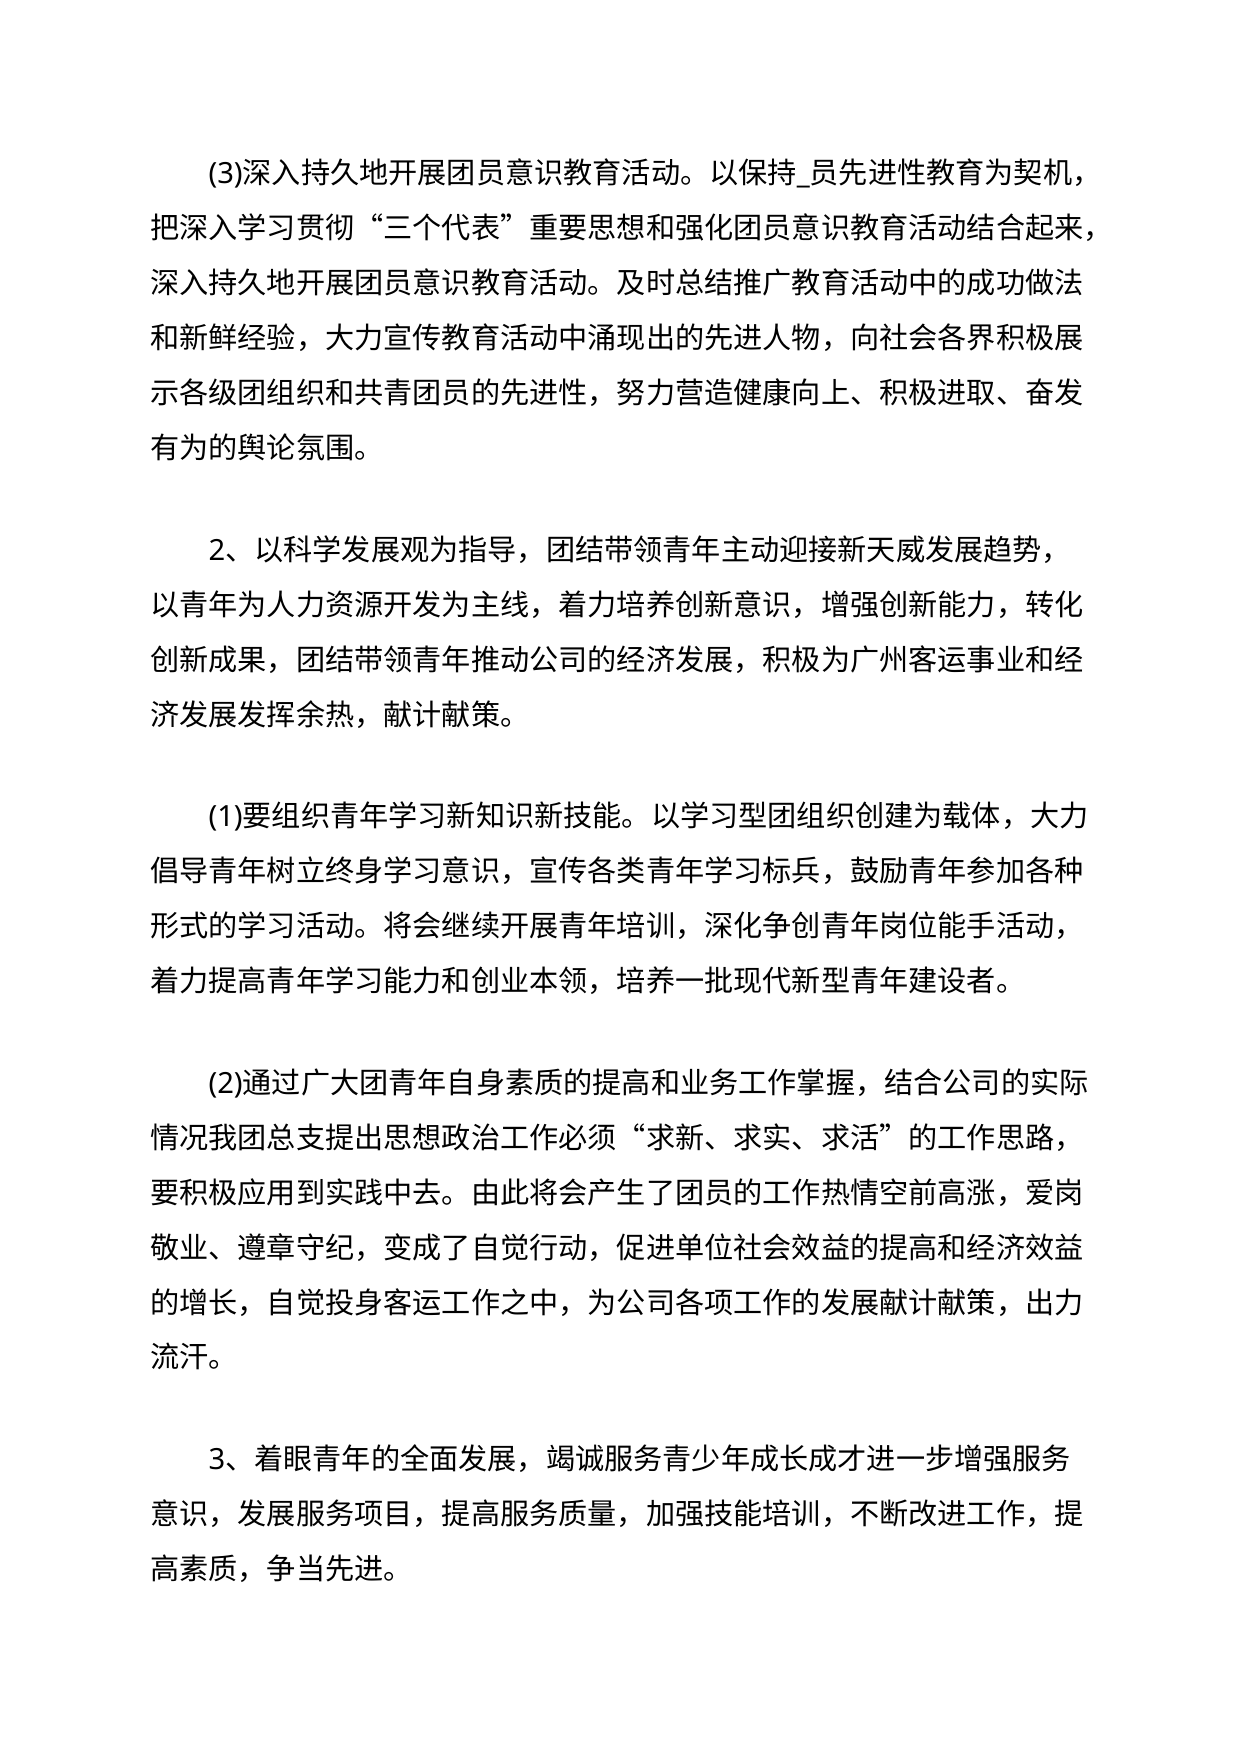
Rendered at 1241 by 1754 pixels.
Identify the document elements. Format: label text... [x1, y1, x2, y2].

text (3)深入持久地开展团员意识教育活动。以保持_员先进性教育为契机，把深入学习贯彻“三个代表”重要思想和强化团员意识教育活动结合起来，深入持久地开展团员意识教育活动。及时总结推广教育活动中的成功做法和新鲜经验，大力宣传教育活动中涌现出的先进人物，向社会各界积极展示各级团组织和共青团员的先进性，努力营造健康向上、积极进取、奋发有为的舆论氛围。 [150, 150, 1090, 467]
text 3、着眼青年的全面发展，竭诚服务青少年成长成才进一步增强服务意识，发展服务项目，提高服务质量，加强技能培训，不断改进工作，提高素质，争当先进。 [150, 1436, 1090, 1588]
text (2)通过广大团青年自身素质的提高和业务工作掌握，结合公司的实际情况我团总支提出思想政治工作必须“求新、求实、求活”的工作思路，要积极应用到实践中去。由此将会产生了团员的工作热情空前高涨，爱岗敬业、遵章守纪，变成了自觉行动，促进单位社会效益的提高和经济效益的增长，自觉投身客运工作之中，为公司各项工作的发展献计献策，出力流汗。 [150, 1059, 1090, 1376]
text 2、以科学发展观为指导，团结带领青年主动迎接新天威发展趋势，以青年为人力资源开发为主线，着力培养创新意识，增强创新能力，转化创新成果，团结带领青年推动公司的经济发展，积极为广州客运事业和经济发展发挥余热，献计献策。 [150, 526, 1090, 733]
text (1)要组织青年学习新知识新技能。以学习型团组织创建为载体，大力倡导青年树立终身学习意识，宣传各类青年学习标兵，鼓励青年参加各种形式的学习活动。将会继续开展青年培训，深化争创青年岗位能手活动，着力提高青年学习能力和创业本领，培养一批现代新型青年建设者。 [150, 793, 1090, 1000]
